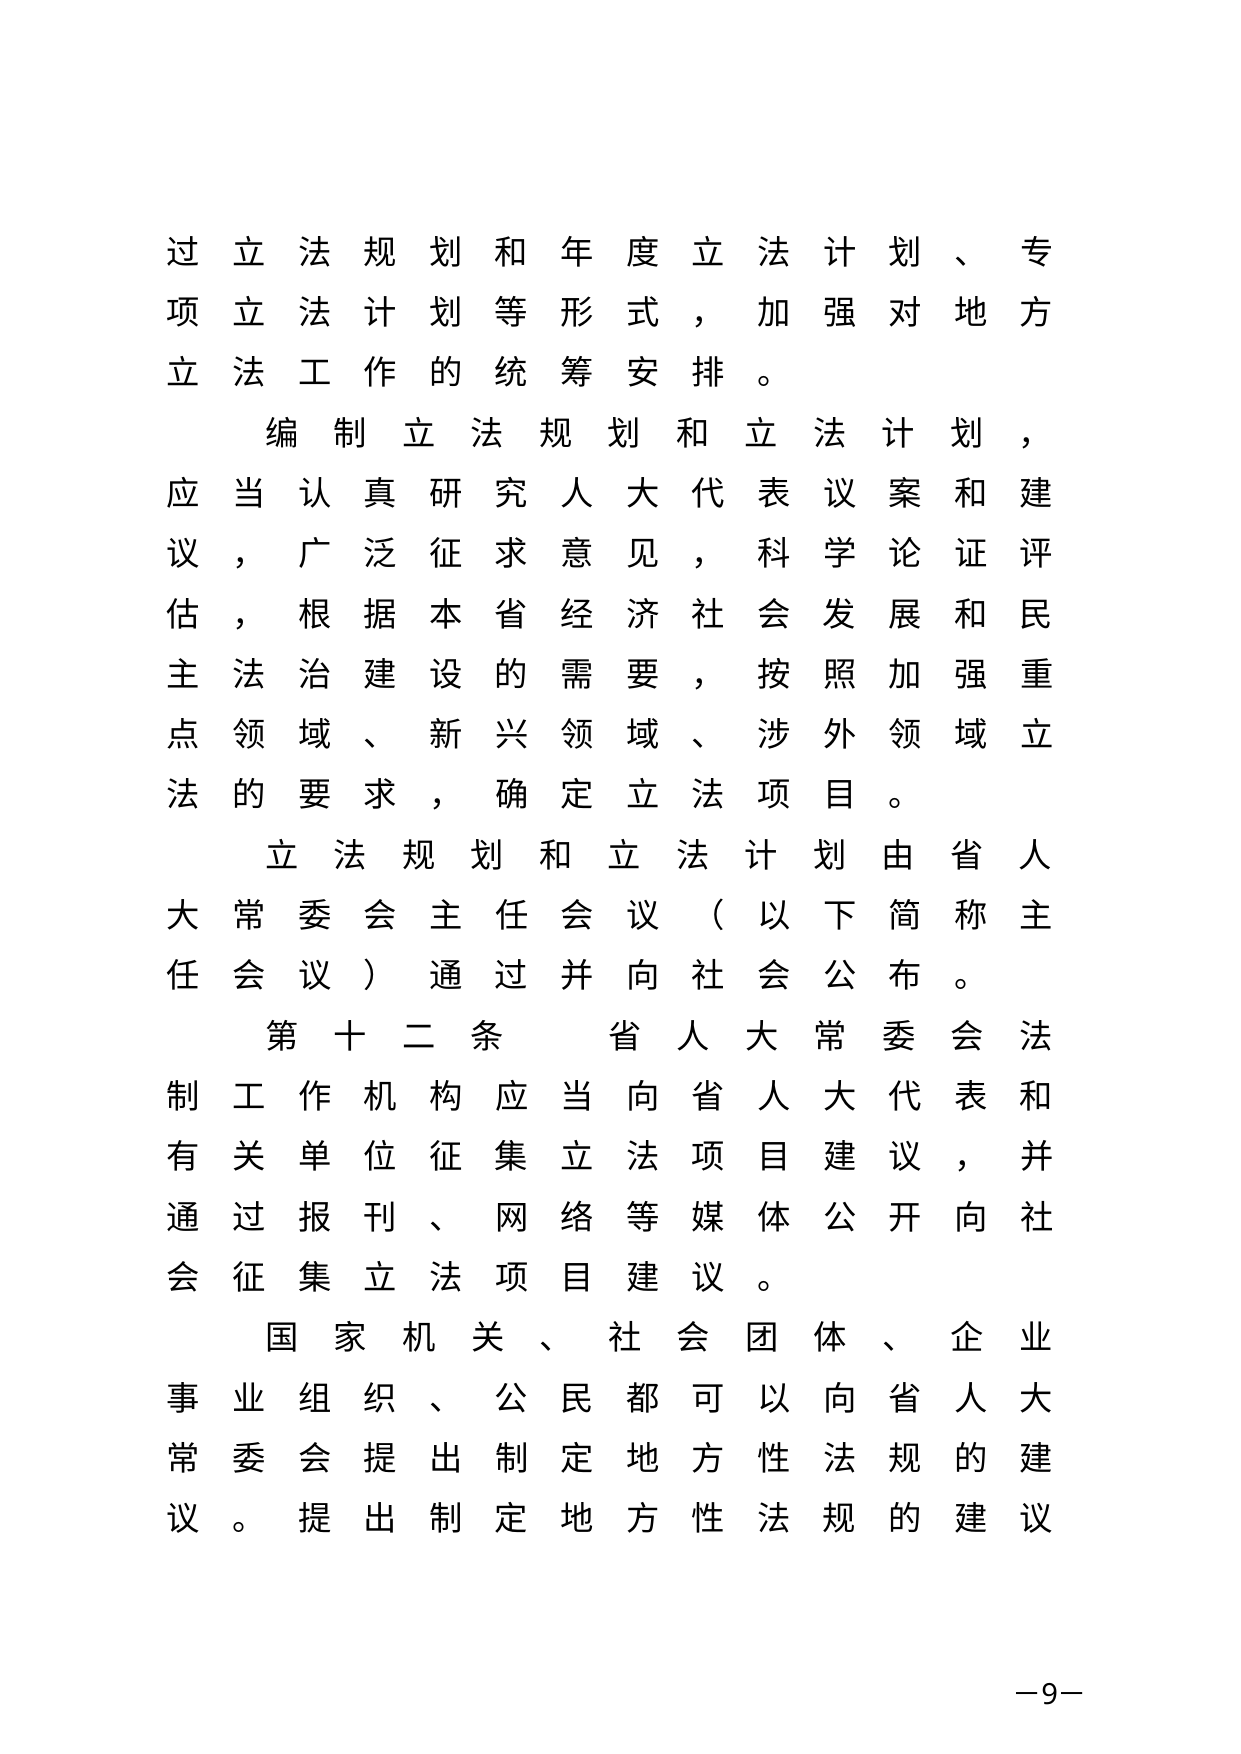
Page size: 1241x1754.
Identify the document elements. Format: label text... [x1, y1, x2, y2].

text 第十二条 省人大常委会法制工作机构应当向省人大代表和有关单位征集立法项目建议，并通过报刊、网络等媒体公开向社会征集立法项目建议。 [167, 1003, 1085, 1305]
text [167, 1305, 1085, 1546]
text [167, 219, 1085, 400]
text 立法规划和立法计划由省人大常委会主任会议（以下简称主任会议）通过并向社会公布。 [167, 822, 1085, 1003]
text 编制立法规划和立法计划，应当认真研究人大代表议案和建议，广泛征求意见，科学论证评估，根据本省经济社会发展和民主法治建设的需要，按照加强重点领域、新兴领域、涉外领域立法的要求，确定立法项目。 [167, 400, 1085, 822]
